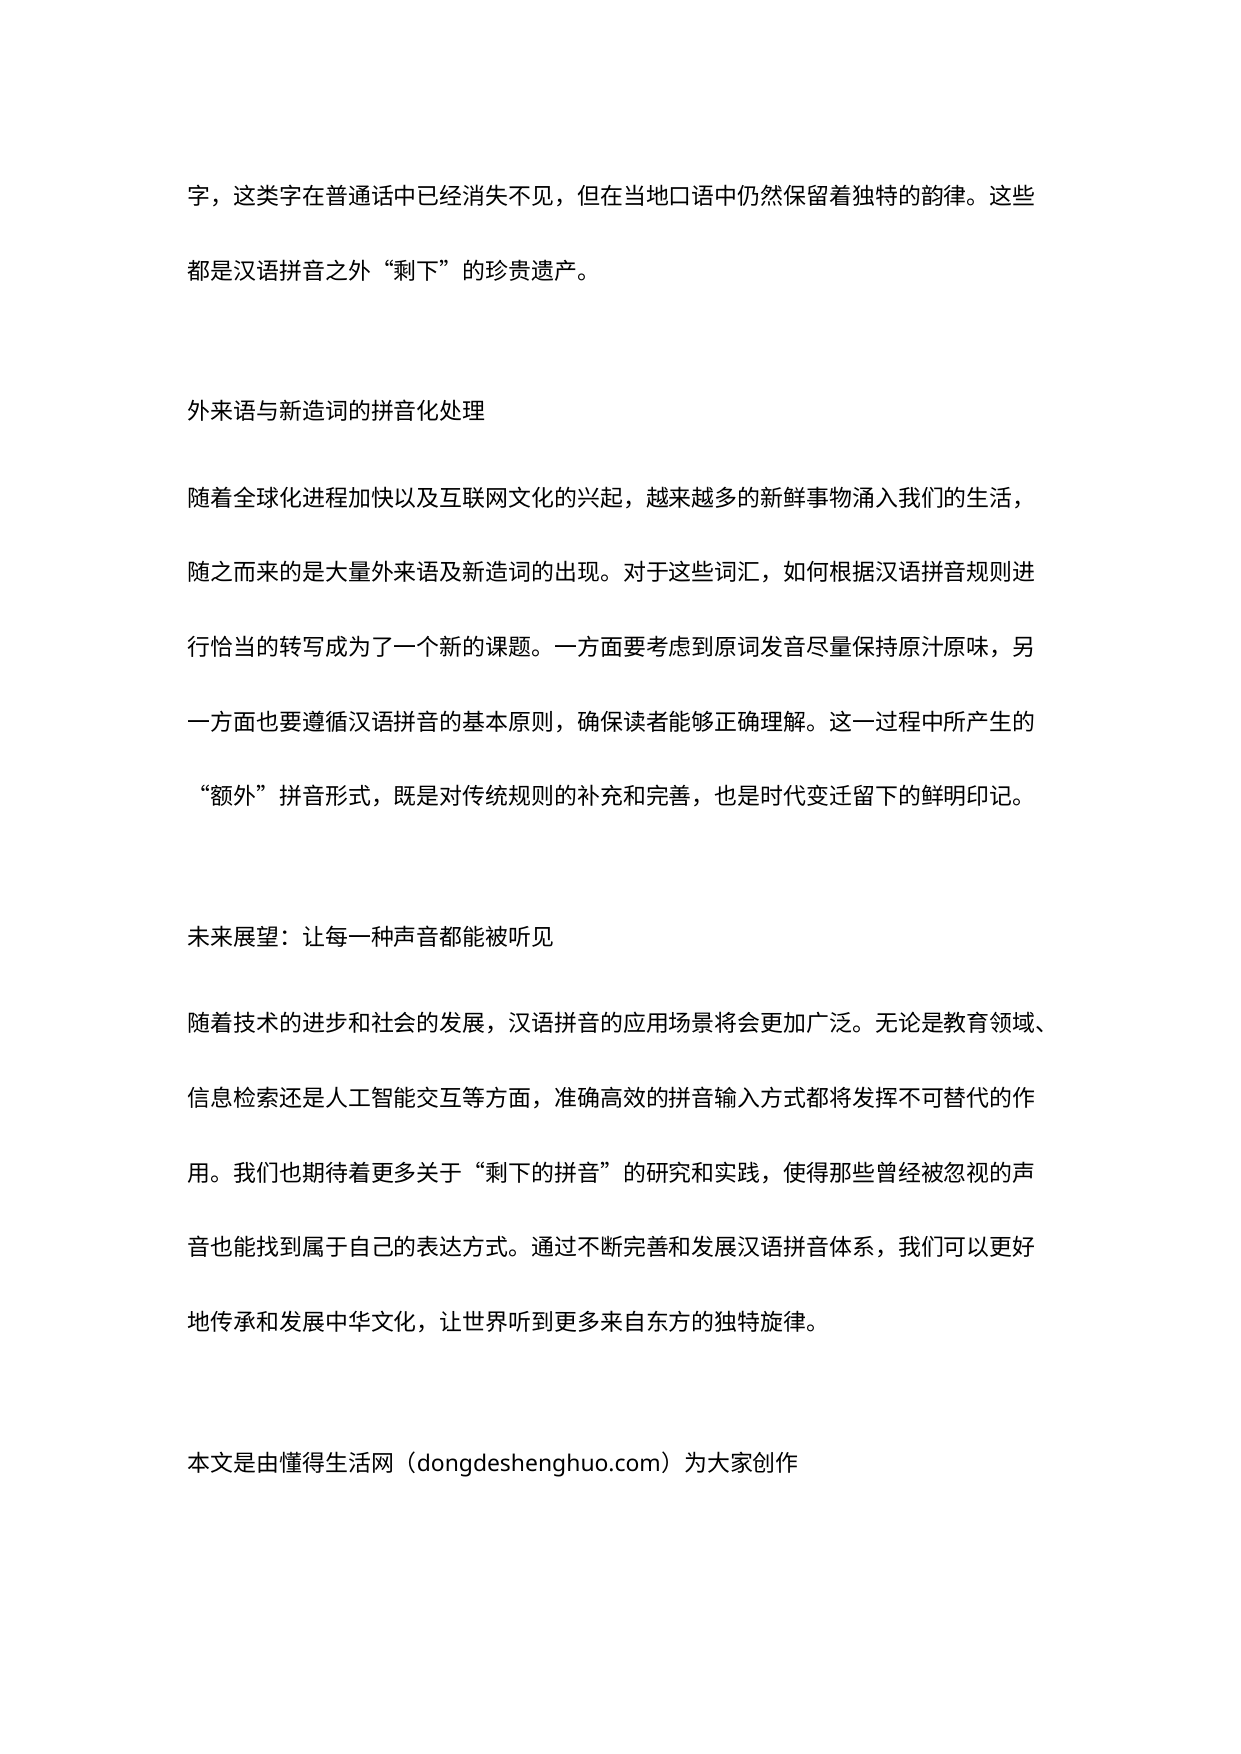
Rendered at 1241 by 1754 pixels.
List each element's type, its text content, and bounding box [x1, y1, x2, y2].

text 未来展望：让每一种声音都能被听见 [187, 903, 1053, 968]
text 外来语与新造词的拼音化处理 [187, 377, 1053, 442]
text 随着技术的进步和社会的发展，汉语拼音的应用场景将会更加广泛。无论是教育领域、信息检索还是人工智能交互等方面，准确高效的拼音输入方式都将发挥不可替代的作用。我们也期待着更多关于“剩下的拼音”的研究和实践，使得那些曾经被忽视的声音也能找到属于自己的表达方式。通过不断完善和发展汉语拼音体系，我们可以更好地传承和发展中华文化，让世界听到更多来自东方的独特旋律。 [187, 989, 1053, 1353]
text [187, 162, 1053, 302]
text 随着全球化进程加快以及互联网文化的兴起，越来越多的新鲜事物涌入我们的生活，随之而来的是大量外来语及新造词的出现。对于这些词汇，如何根据汉语拼音规则进行恰当的转写成为了一个新的课题。一方面要考虑到原词发音尽量保持原汁原味，另一方面也要遵循汉语拼音的基本原则，确保读者能够正确理解。这一过程中所产生的“额外”拼音形式，既是对传统规则的补充和完善，也是时代变迁留下的鲜明印记。 [187, 464, 1053, 827]
text 本文是由懂得生活网（dongdeshenghuo.com）为大家创作 [187, 1428, 1053, 1493]
